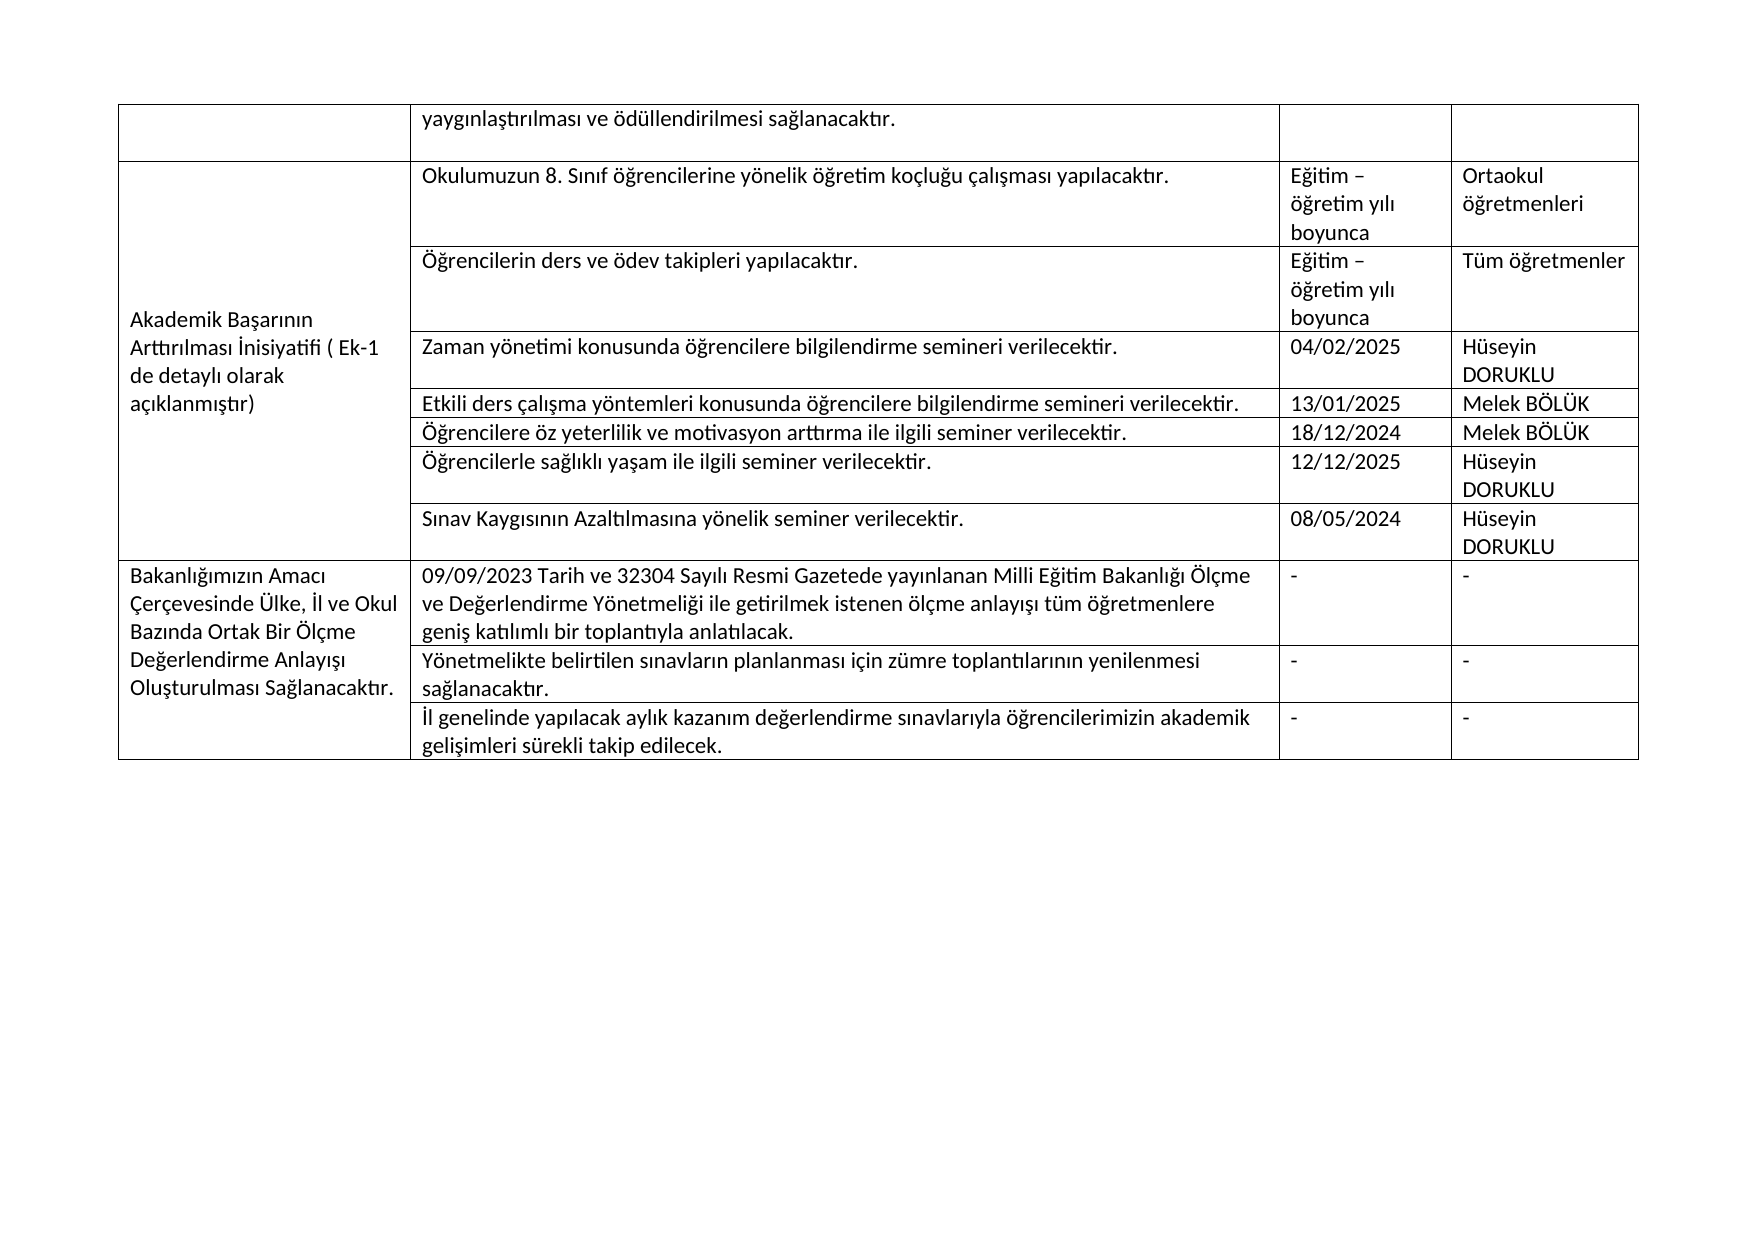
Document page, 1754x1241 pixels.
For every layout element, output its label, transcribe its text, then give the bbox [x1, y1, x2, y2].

table_cell Tüm öğretmenler [1452, 247, 1638, 331]
table_cell Eğitim – öğretim yılı boyunca [1280, 162, 1451, 246]
table_cell [1452, 105, 1638, 161]
table_cell İl genelinde yapılacak aylık kazanım değerlendirme sınavlarıyla öğrencilerimizin akademik gelişimleri sürekli takip edilecek. [411, 703, 1279, 759]
table_cell Öğrencilere öz yeterlilik ve motivasyon arttırma ile ilgili seminer verilecektir. [411, 418, 1279, 446]
table_cell Yönetmelikte belirtilen sınavların planlanması için zümre toplantılarının yenilenmesi sağlanacaktır. [411, 646, 1279, 702]
table_cell Hüseyin DORUKLU [1452, 447, 1638, 503]
table_cell - [1452, 646, 1638, 702]
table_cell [411, 105, 1279, 161]
table_cell - [1280, 561, 1451, 645]
table_cell - [1280, 646, 1451, 702]
table_cell - [1452, 561, 1638, 645]
table_cell 08/05/2024 [1280, 504, 1451, 560]
table_cell - [1452, 703, 1638, 759]
table_cell Hüseyin DORUKLU [1452, 332, 1638, 388]
table_cell Melek BÖLÜK [1452, 418, 1638, 446]
table_cell Melek BÖLÜK [1452, 389, 1638, 417]
table_cell 04/02/2025 [1280, 332, 1451, 388]
table_cell 13/01/2025 [1280, 389, 1451, 417]
table_cell Ortaokul öğretmenleri [1452, 162, 1638, 246]
table_cell 12/12/2025 [1280, 447, 1451, 503]
table_cell Etkili ders çalışma yöntemleri konusunda öğrencilere bilgilendirme semineri verilecektir. [411, 389, 1279, 417]
table_cell Akademik Başarının Arttırılması İnisiyatifi ( Ek-1 de detaylı olarak açıklanmıştır) [119, 162, 410, 560]
table_cell Öğrencilerle sağlıklı yaşam ile ilgili seminer verilecektir. [411, 447, 1279, 503]
table_cell Öğrencilerin ders ve ödev takipleri yapılacaktır. [411, 247, 1279, 331]
table_cell - [1280, 703, 1451, 759]
table_cell 18/12/2024 [1280, 418, 1451, 446]
table_cell Bakanlığımızın Amacı Çerçevesinde Ülke, İl ve Okul Bazında Ortak Bir Ölçme Değerlendirme Anlayışı Oluşturulması Sağlanacaktır. [119, 561, 410, 759]
table_cell 09/09/2023 Tarih ve 32304 Sayılı Resmi Gazetede yayınlanan Milli Eğitim Bakanlığı Ölçme ve Değerlendirme Yönetmeliği ile getirilmek istenen ölçme anlayışı tüm öğretmenlere geniş katılımlı bir toplantıyla anlatılacak. [411, 561, 1279, 645]
table_cell Eğitim – öğretim yılı boyunca [1280, 247, 1451, 331]
table_cell Hüseyin DORUKLU [1452, 504, 1638, 560]
table_cell [1280, 105, 1451, 161]
table_cell Okulumuzun 8. Sınıf öğrencilerine yönelik öğretim koçluğu çalışması yapılacaktır. [411, 162, 1279, 246]
table_cell Zaman yönetimi konusunda öğrencilere bilgilendirme semineri verilecektir. [411, 332, 1279, 388]
table_cell Sınav Kaygısının Azaltılmasına yönelik seminer verilecektir. [411, 504, 1279, 560]
